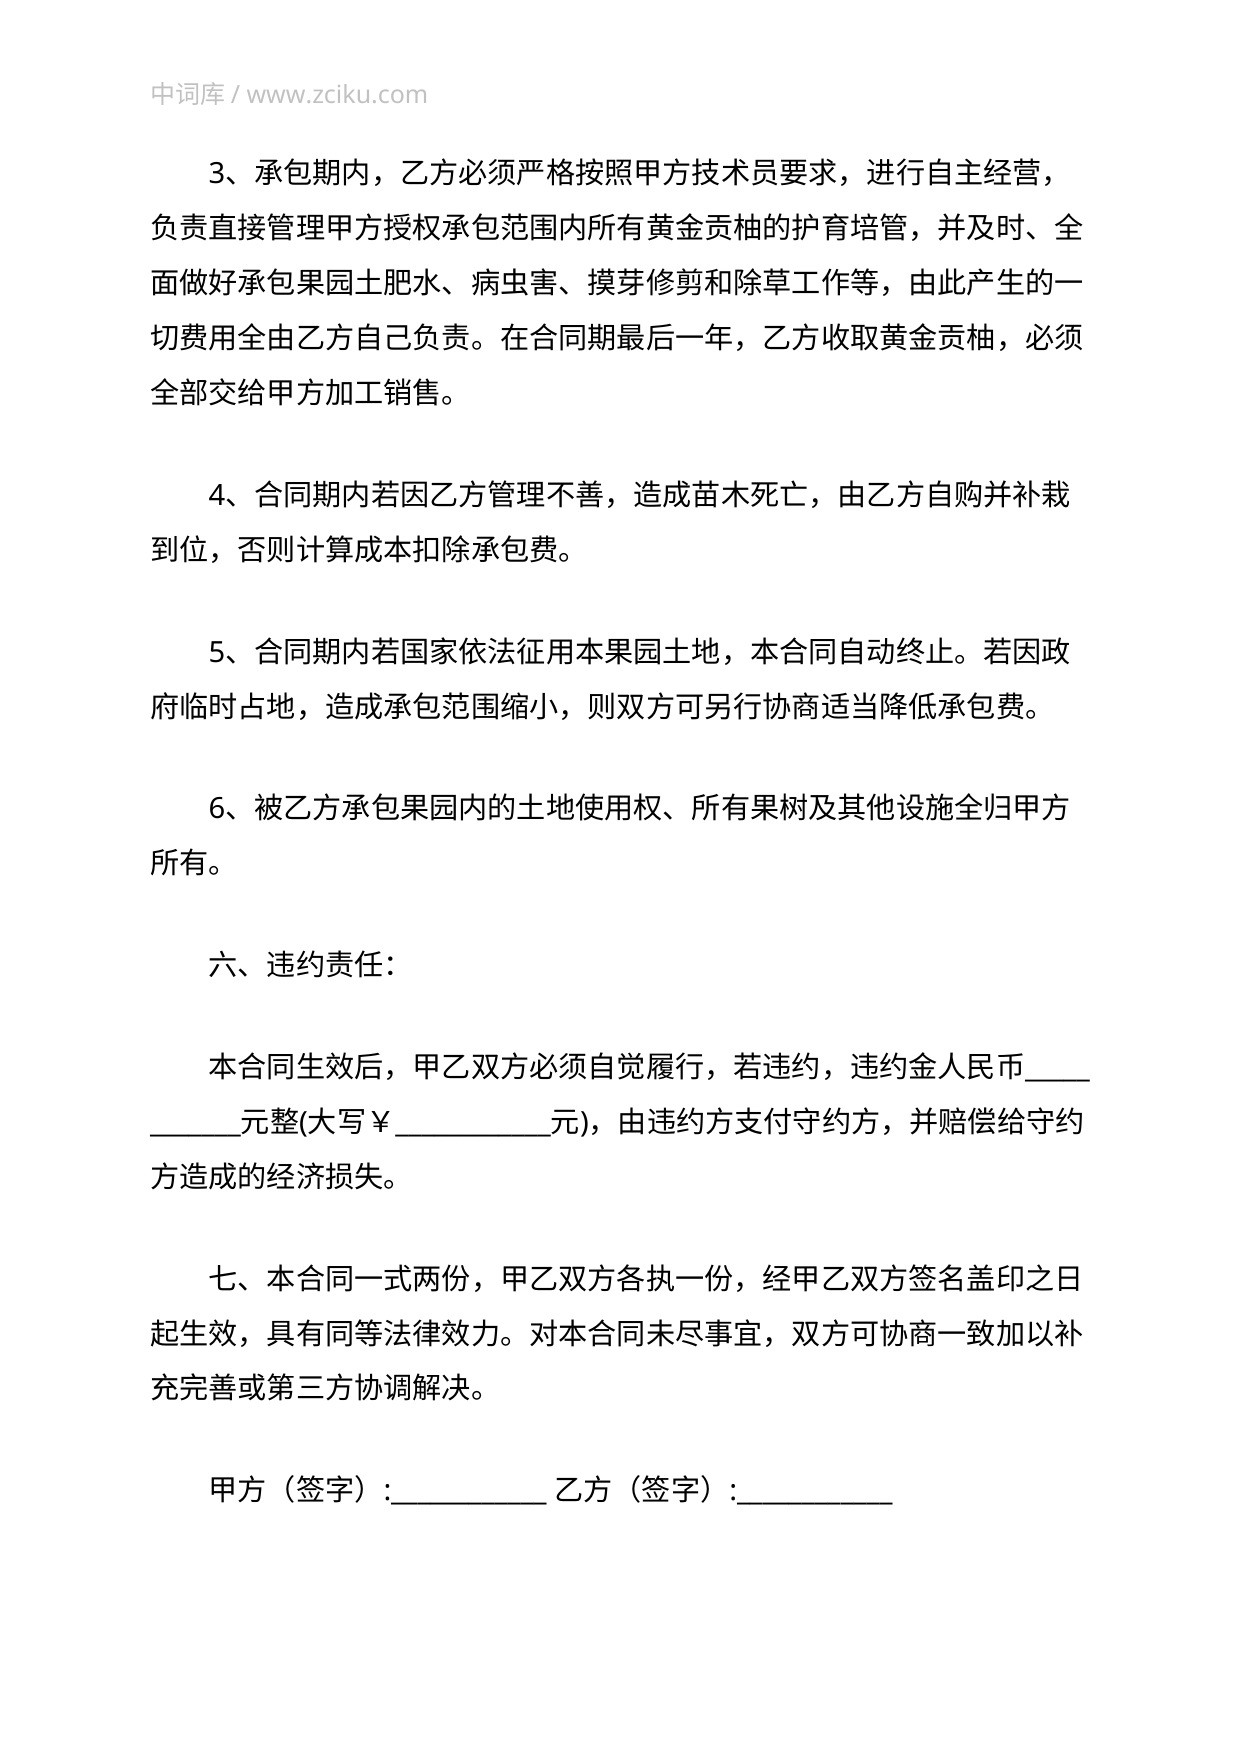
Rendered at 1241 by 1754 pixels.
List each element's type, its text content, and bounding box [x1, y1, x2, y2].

text 4、合同期内若因乙方管理不善，造成苗木死亡，由乙方自购并补栽到位，否则计算成本扣除承包费。 [150, 471, 1090, 569]
text 3、承包期内，乙方必须严格按照甲方技术员要求，进行自主经营，负责直接管理甲方授权承包范围内所有黄金贡柚的护育培管，并及时、全面做好承包果园土肥水、病虫害、摸芽修剪和除草工作等，由此产生的一切费用全由乙方自己负责。在合同期最后一年，乙方收取黄金贡柚，必须全部交给甲方加工销售。 [150, 150, 1090, 412]
text 六、违约责任： [150, 942, 1090, 984]
text 本合同生效后，甲乙双方必须自觉履行，若违约，违约金人民币____________元整(大写￥____________元)，由违约方支付守约方，并赔偿给守约方造成的经济损失。 [150, 1043, 1090, 1196]
text 6、被乙方承包果园内的土地使用权、所有果树及其他设施全归甲方所有。 [150, 785, 1090, 882]
text 甲方（签字）:____________ 乙方（签字）:____________ [150, 1467, 1090, 1509]
text 5、合同期内若国家依法征用本果园土地，本合同自动终止。若因政府临时占地，造成承包范围缩小，则双方可另行协商适当降低承包费。 [150, 628, 1090, 726]
text 七、本合同一式两份，甲乙双方各执一份，经甲乙双方签名盖印之日起生效，具有同等法律效力。对本合同未尽事宜，双方可协商一致加以补充完善或第三方协调解决。 [150, 1255, 1090, 1407]
